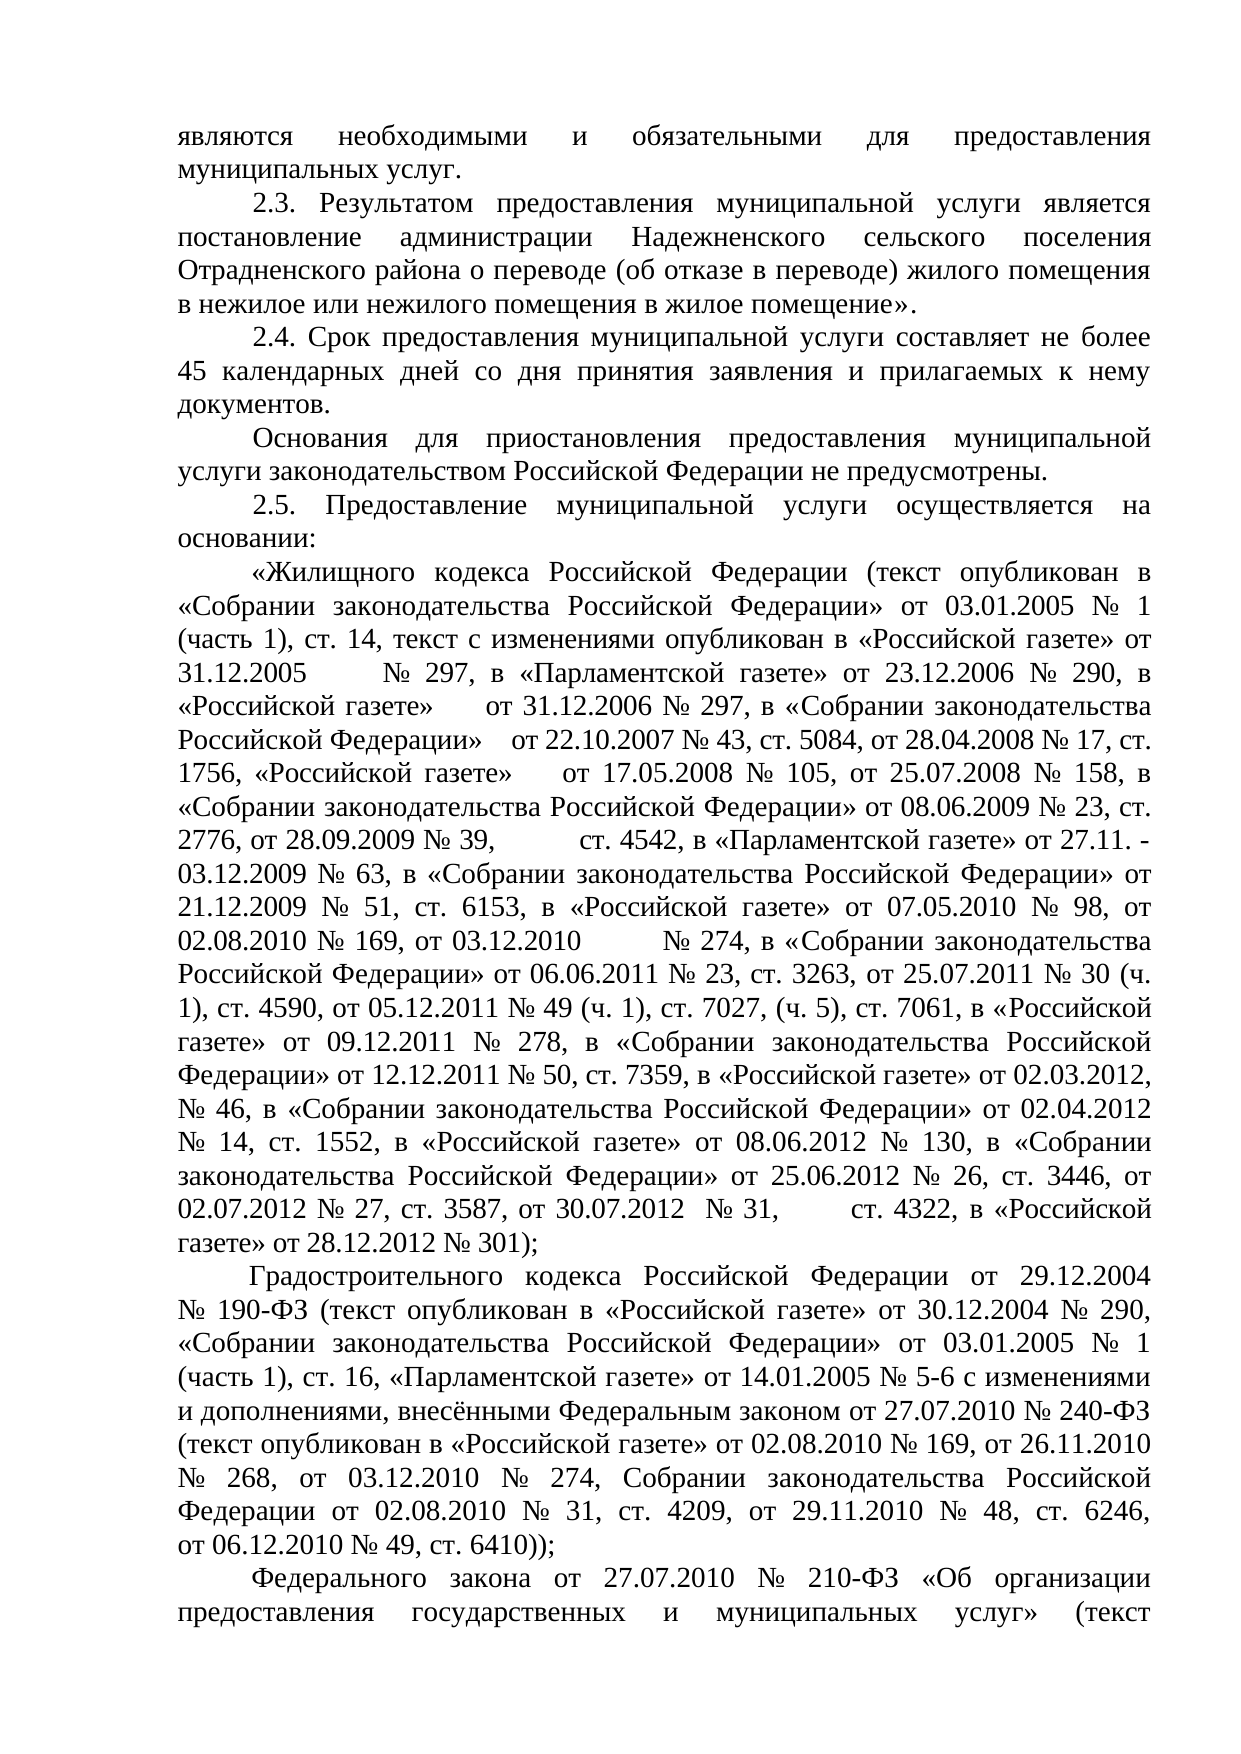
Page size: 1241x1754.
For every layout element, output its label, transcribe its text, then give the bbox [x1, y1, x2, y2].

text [177, 1560, 1152, 1627]
text Основания для приостановления предоставления муниципальной услуги законодательством Российской Федерации не предусмотрены. [177, 420, 1152, 487]
text 2.4. Срок предоставления муниципальной услуги составляет не более 45 календарных дней со дня принятия заявления и прилагаемых к нему документов. [177, 319, 1152, 420]
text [177, 118, 1152, 185]
text «Жилищного кодекса Российской Федерации (текст опубликован в «Собрании законодательства Российской Федерации» от 03.01.2005 № 1 (часть 1), ст. 14, текст с изменениями опубликован в «Российской газете» от 31.12.2005 № 297, в «Парламентской газете» от 23.12.2006 № 290, в «Российской газете» от 31.12.2006 № 297, в «Собрании законодательства Российской Федерации» от 22.10.2007 № 43, ст. 5084, от 28.04.2008 № 17, ст. 1756, «Российской газете» от 17.05.2008 № 105, от 25.07.2008 № 158, в «Собрании законодательства Российской Федерации» от 08.06.2009 № 23, ст. 2776, от 28.09.2009 № 39, ст. 4542, в «Парламентской газете» от 27.11. - 03.12.2009 № 63, в «Собрании законодательства Российской Федерации» от 21.12.2009 № 51, ст. 6153, в «Российской газете» от 07.05.2010 № 98, от 02.08.2010 № 169, от 03.12.2010 № 274, в «Собрании законодательства Российской Федерации» от 06.06.2011 № 23, ст. 3263, от 25.07.2011 № 30 (ч. 1), ст. 4590, от 05.12.2011 № 49 (ч. 1), ст. 7027, (ч. 5), ст. 7061, в «Российской газете» от 09.12.2011 № 278, в «Собрании законодательства Российской Федерации» от 12.12.2011 № 50, ст. 7359, в «Российской газете» от 02.03.2012, № 46, в «Собрании законодательства Российской Федерации» от 02.04.2012 № 14, ст. 1552, в «Российской газете» от 08.06.2012 № 130, в «Собрании законодательства Российской Федерации» от 25.06.2012 № 26, ст. 3446, от 02.07.2012 № 27, ст. 3587, от 30.07.2012 № 31, ст. 4322, в «Российской газете» от 28.12.2012 № 301); [177, 554, 1152, 1258]
text Градостроительного кодекса Российской Федерации от 29.12.2004 № 190-ФЗ (текст опубликован в «Российской газете» от 30.12.2004 № 290, «Собрании законодательства Российской Федерации» от 03.01.2005 № 1 (часть 1), ст. 16, «Парламентской газете» от 14.01.2005 № 5-6 с изменениями и дополнениями, внесёнными Федеральным законом от 27.07.2010 № 240-ФЗ (текст опубликован в «Российской газете» от 02.08.2010 № 169, от 26.11.2010 № 268, от 03.12.2010 № 274, Собрании законодательства Российской Федерации от 02.08.2010 № 31, ст. 4209, от 29.11.2010 № 48, ст. 6246, от 06.12.2010 № 49, ст. 6410)); [177, 1258, 1152, 1560]
text 2.5. Предоставление муниципальной услуги осуществляется на основании: [177, 487, 1152, 554]
text 2.3. Результатом предоставления муниципальной услуги является постановление администрации Надежненского сельского поселения Отрадненского района о переводе (об отказе в переводе) жилого помещения в нежилое или нежилого помещения в жилое помещение». [177, 185, 1152, 319]
